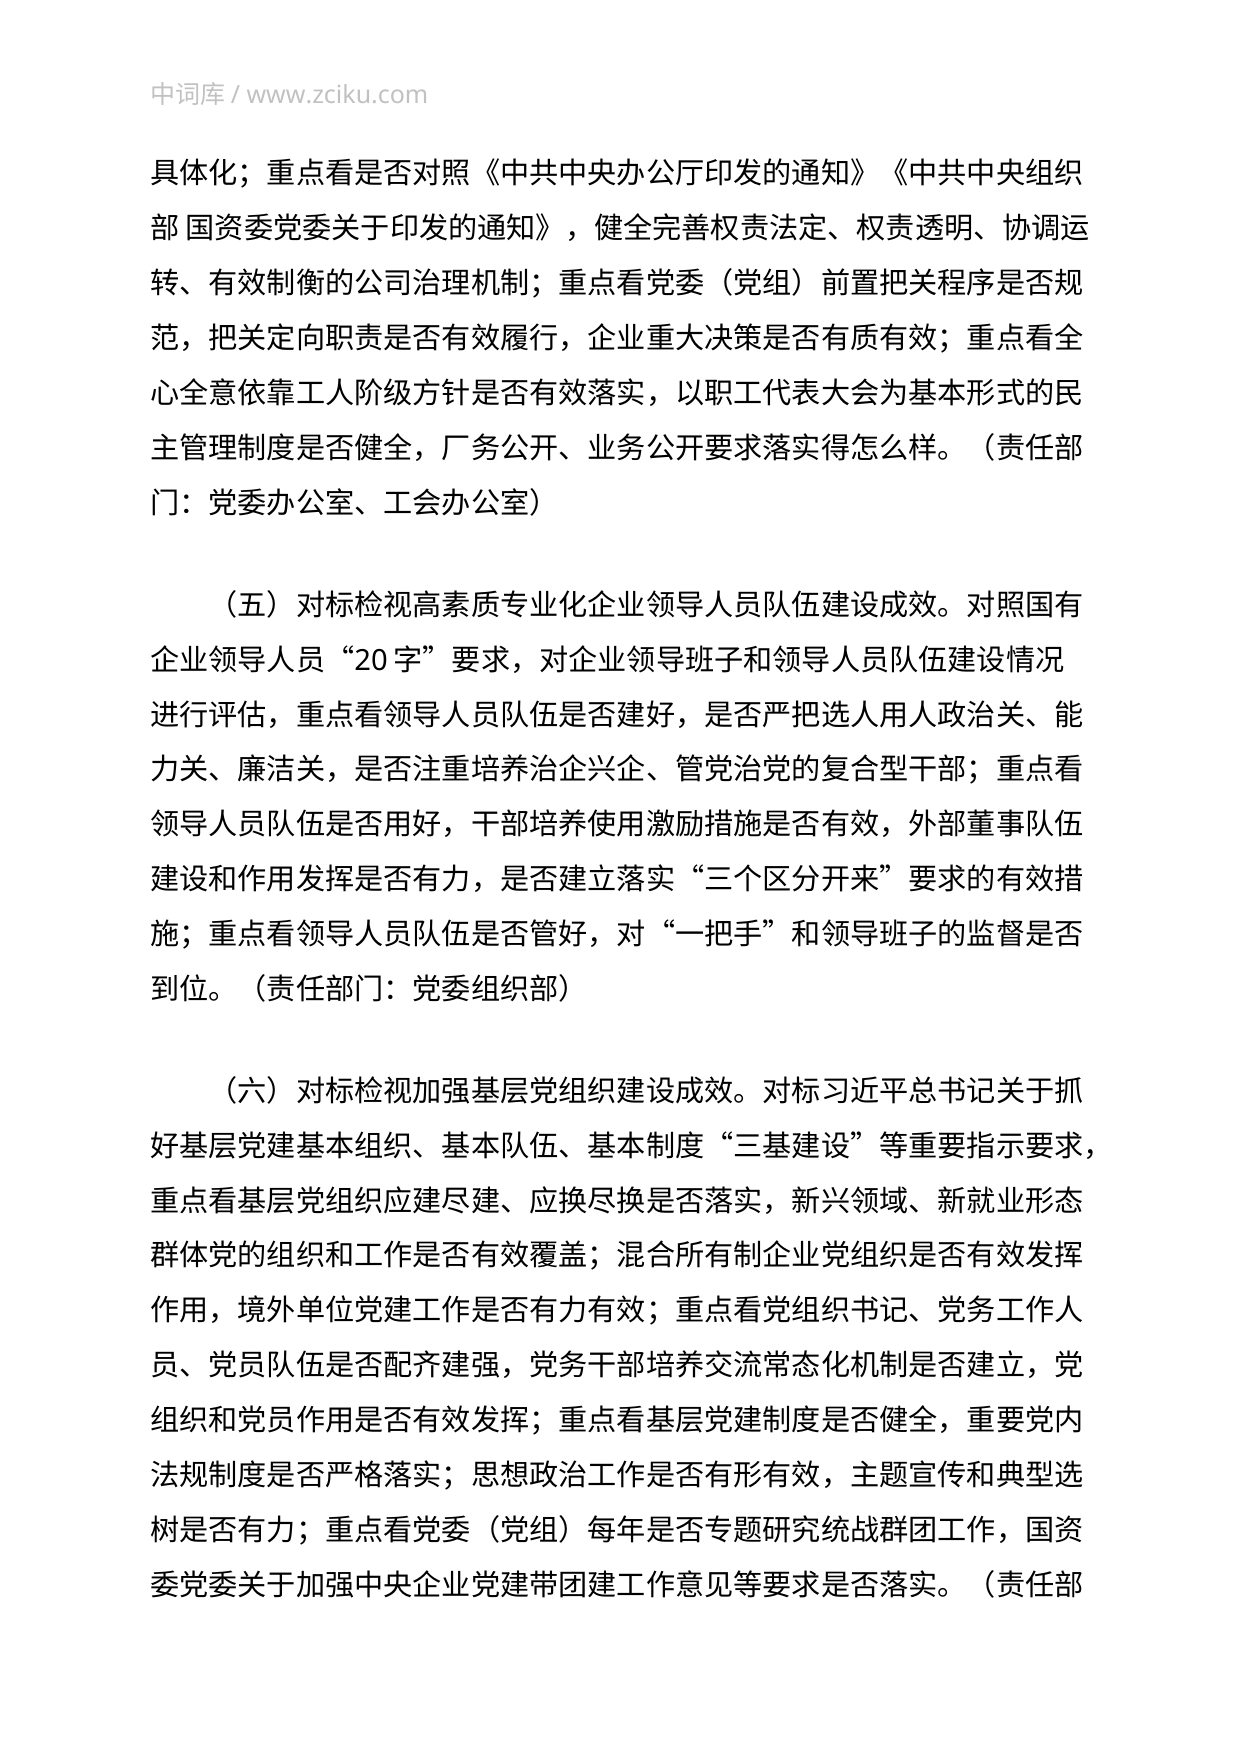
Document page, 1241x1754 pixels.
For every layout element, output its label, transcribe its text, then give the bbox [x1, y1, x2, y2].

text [150, 1067, 1090, 1604]
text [150, 150, 1090, 522]
text （五）对标检视高素质专业化企业领导人员队伍建设成效。对照国有企业领导人员“20字”要求，对企业领导班子和领导人员队伍建设情况进行评估，重点看领导人员队伍是否建好，是否严把选人用人政治关、能力关、廉洁关，是否注重培养治企兴企、管党治党的复合型干部；重点看领导人员队伍是否用好，干部培养使用激励措施是否有效，外部董事队伍建设和作用发挥是否有力，是否建立落实“三个区分开来”要求的有效措施；重点看领导人员队伍是否管好，对“一把手”和领导班子的监督是否到位。（责任部门：党委组织部） [150, 581, 1090, 1008]
